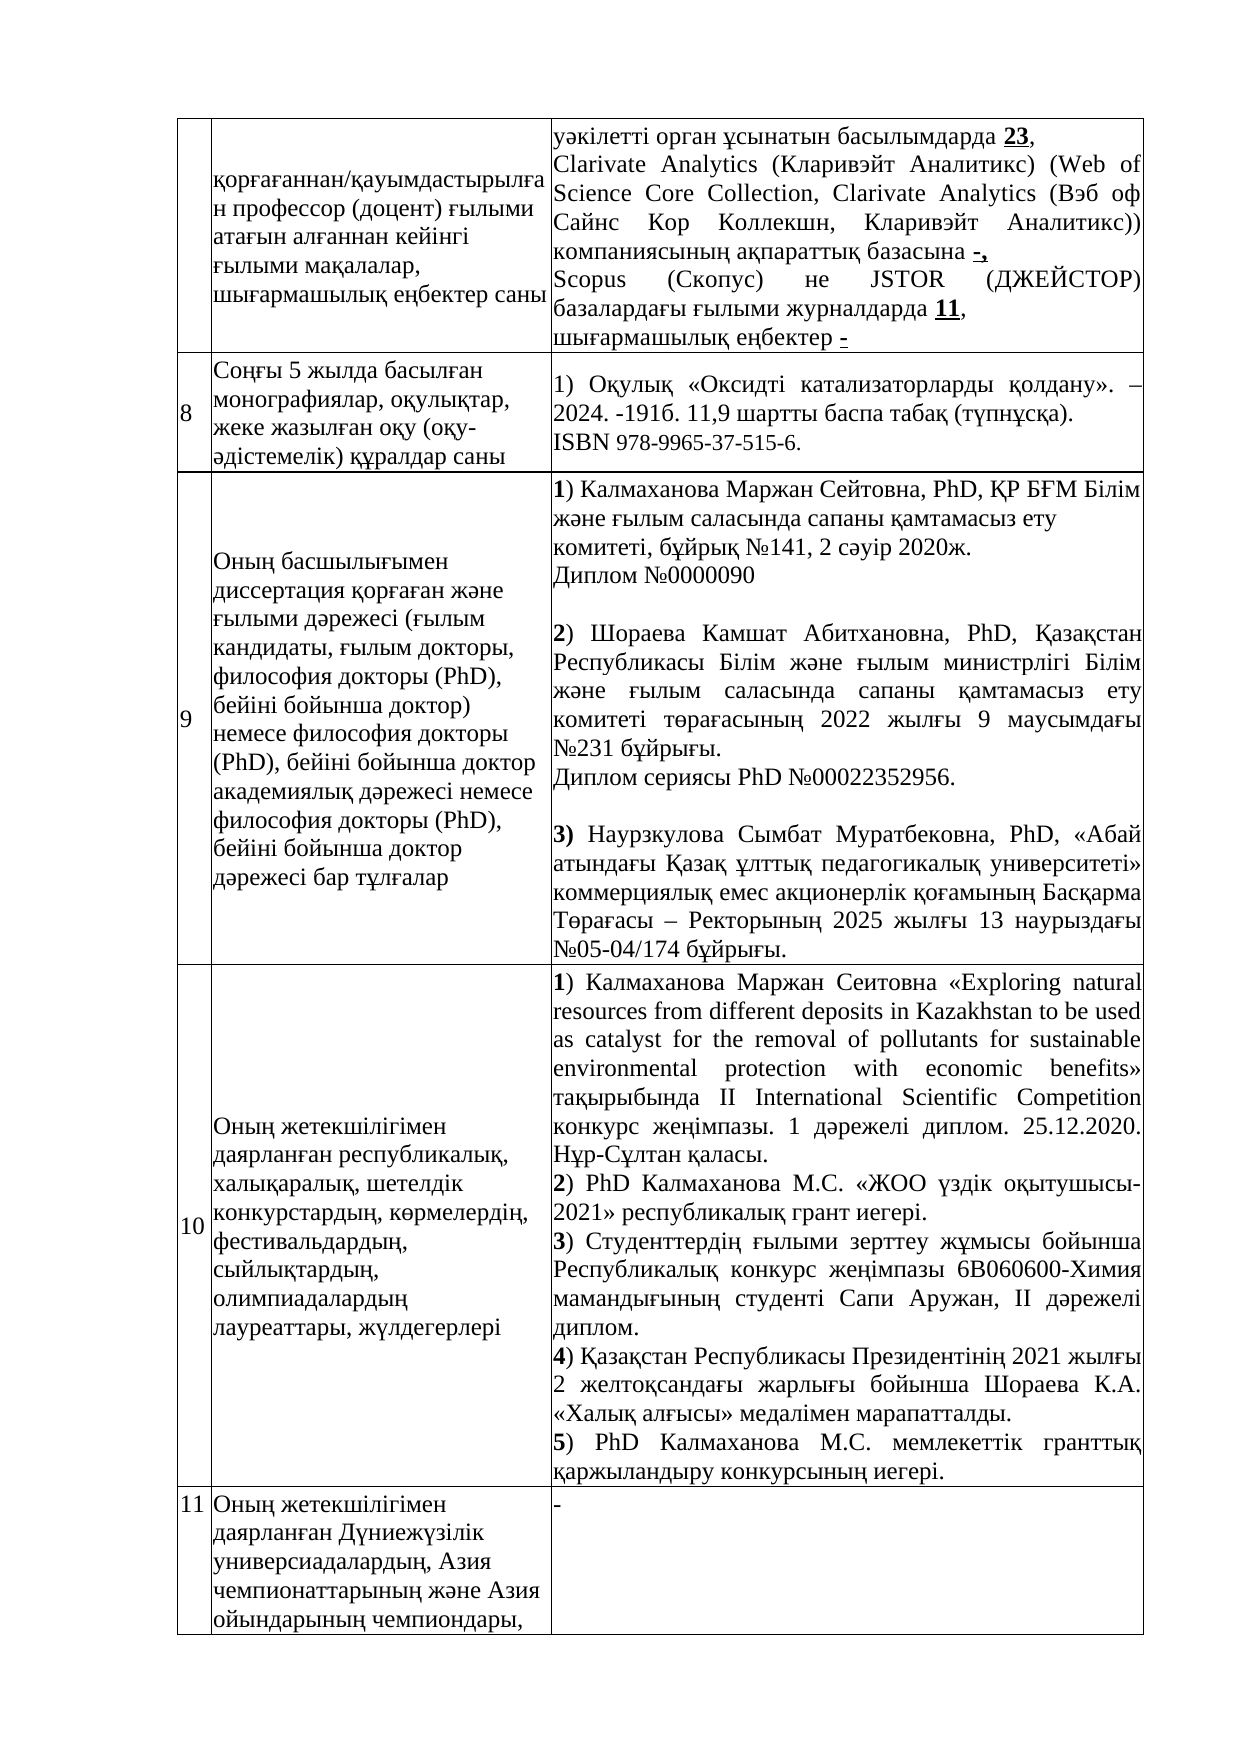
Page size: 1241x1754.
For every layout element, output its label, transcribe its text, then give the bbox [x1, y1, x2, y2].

table_cell 9 [178, 473, 211, 964]
table_cell 8 [178, 353, 211, 471]
table_cell Оның басшылығымен диссертация қорғаған және ғылыми дәрежесі (ғылым кандидаты, ғылым докторы, философия докторы (PhD), бейіні бойынша доктор) немесе философия докторы (PhD), бейіні бойынша доктор академиялық дәрежесі немесе философия докторы (PhD), бейіні бойынша доктор дәрежесі бар тұлғалар [212, 473, 551, 964]
table_cell 11 [178, 1487, 211, 1634]
table_cell - [552, 1487, 1143, 1634]
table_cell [212, 119, 551, 352]
table_cell 1) Оқулық «Оксидті катализаторларды қолдану». –2024. -191б. 11,9 шартты баспа табақ (түпнұсқа). ISBN 978-9965-37-515-6. [552, 353, 1143, 471]
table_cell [552, 119, 1143, 352]
table_cell Соңғы 5 жылда басылған монографиялар, оқулықтар, жеке жазылған оқу (оқу-әдістемелік) құралдар саны [212, 353, 551, 471]
table_cell 10 [178, 965, 211, 1486]
table_cell Оның жетекшілігімен даярланған республикалық, халықаралық, шетелдік конкурстардың, көрмелердің, фестивальдардың, сыйлықтардың, олимпиадалардың лауреаттары, жүлдегерлері [212, 965, 551, 1486]
table_cell 1) Калмаханова Маржан Сеитовна «Exploring natural resources from different deposits in Kazakhstan to be used as catalyst for the removal of pollutants for sustainable environmental protection with economic benefits» тақырыбында II International Scientific Competition конкурс жеңімпазы. 1 дәрежелі диплом. 25.12.2020. Нұр-Сұлтан қаласы. 2) PhD Калмаханова М.С. «ЖОО үздік оқытушысы-2021» республикалық грант иегері. 3) Студенттердің ғылыми зерттеу жұмысы бойынша Республикалық конкурс жеңімпазы 6В060600-Химия мамандығының студенті Сапи Аружан, II дәрежелі диплом. 4) Қазақстан Республикасы Президентінің 2021 жылғы 2 желтоқсандағы жарлығы бойынша Шораева К.А. «Халық алғысы» медалімен марапатталды. 5) PhD Калмаханова М.С. мемлекеттік гранттық қаржыландыру конкурсының иегері. [552, 965, 1143, 1486]
table_cell 7 [178, 119, 211, 352]
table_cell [212, 1487, 551, 1634]
table_cell 1) Калмаханова Маржан Сейтовна, PhD, ҚР БҒМ Білім және ғылым саласында сапаны қамтамасыз ету комитеті, бұйрық №141, 2 сәуір 2020ж. Диплом №0000090 2) Шораева Камшат Абитхановна, PhD, Қазақстан Республикасы Білім және ғылым министрлігі Білім және ғылым саласында сапаны қамтамасыз ету комитеті төрағасының 2022 жылғы 9 маусымдағы №231 бұйрығы. Диплом сериясы PhD №00022352956. 3) Наурзкулова Сымбат Муратбековна, PhD, «Абай атындағы Қазақ ұлттық педагогикалық университеті» коммерциялық емес акционерлік қоғамының Басқарма Төрағасы – Ректорының 2025 жылғы 13 наурыздағы №05-04/174 бұйрығы. [552, 473, 1143, 964]
